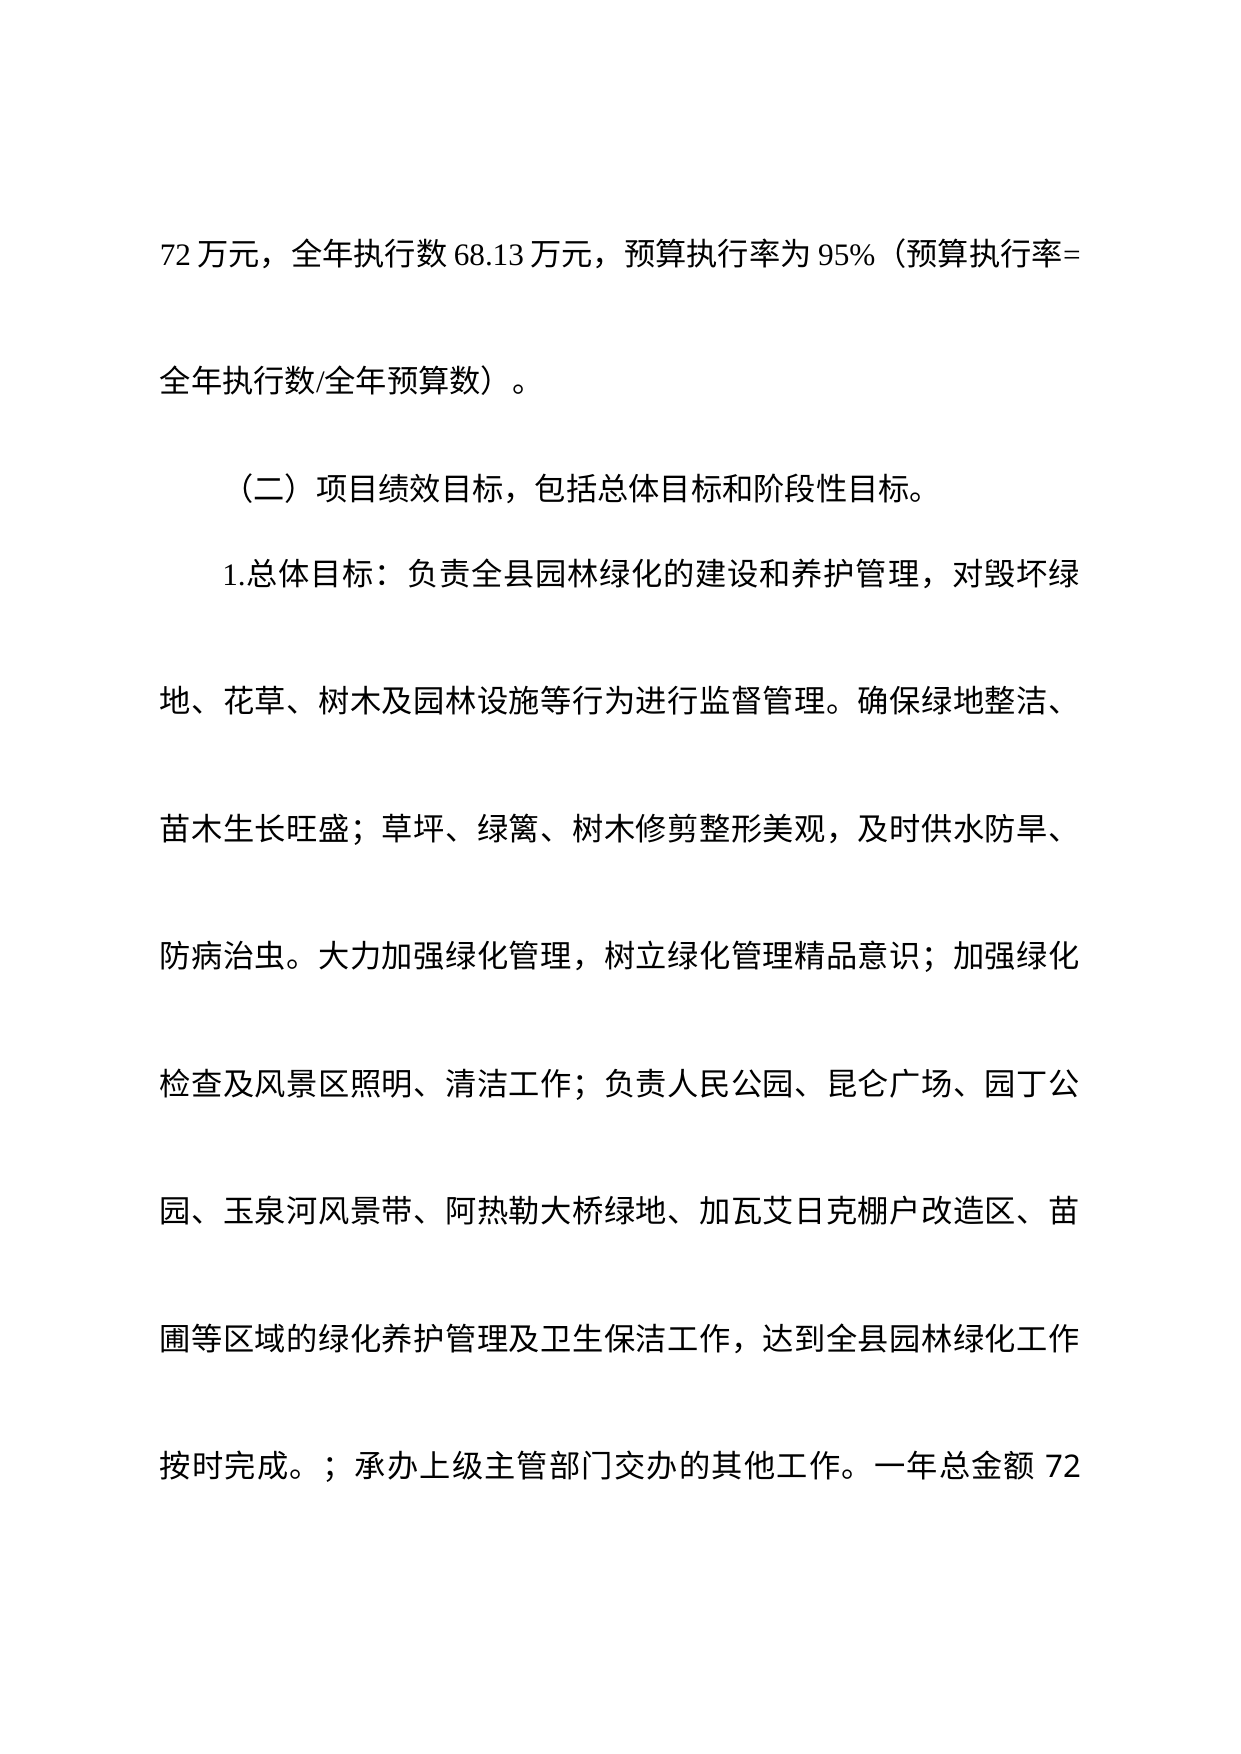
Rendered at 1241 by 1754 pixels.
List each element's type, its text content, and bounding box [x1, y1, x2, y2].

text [159, 529, 1081, 1506]
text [159, 209, 1081, 421]
text （二）项目绩效目标，包括总体目标和阶段性目标。 [159, 444, 1081, 529]
